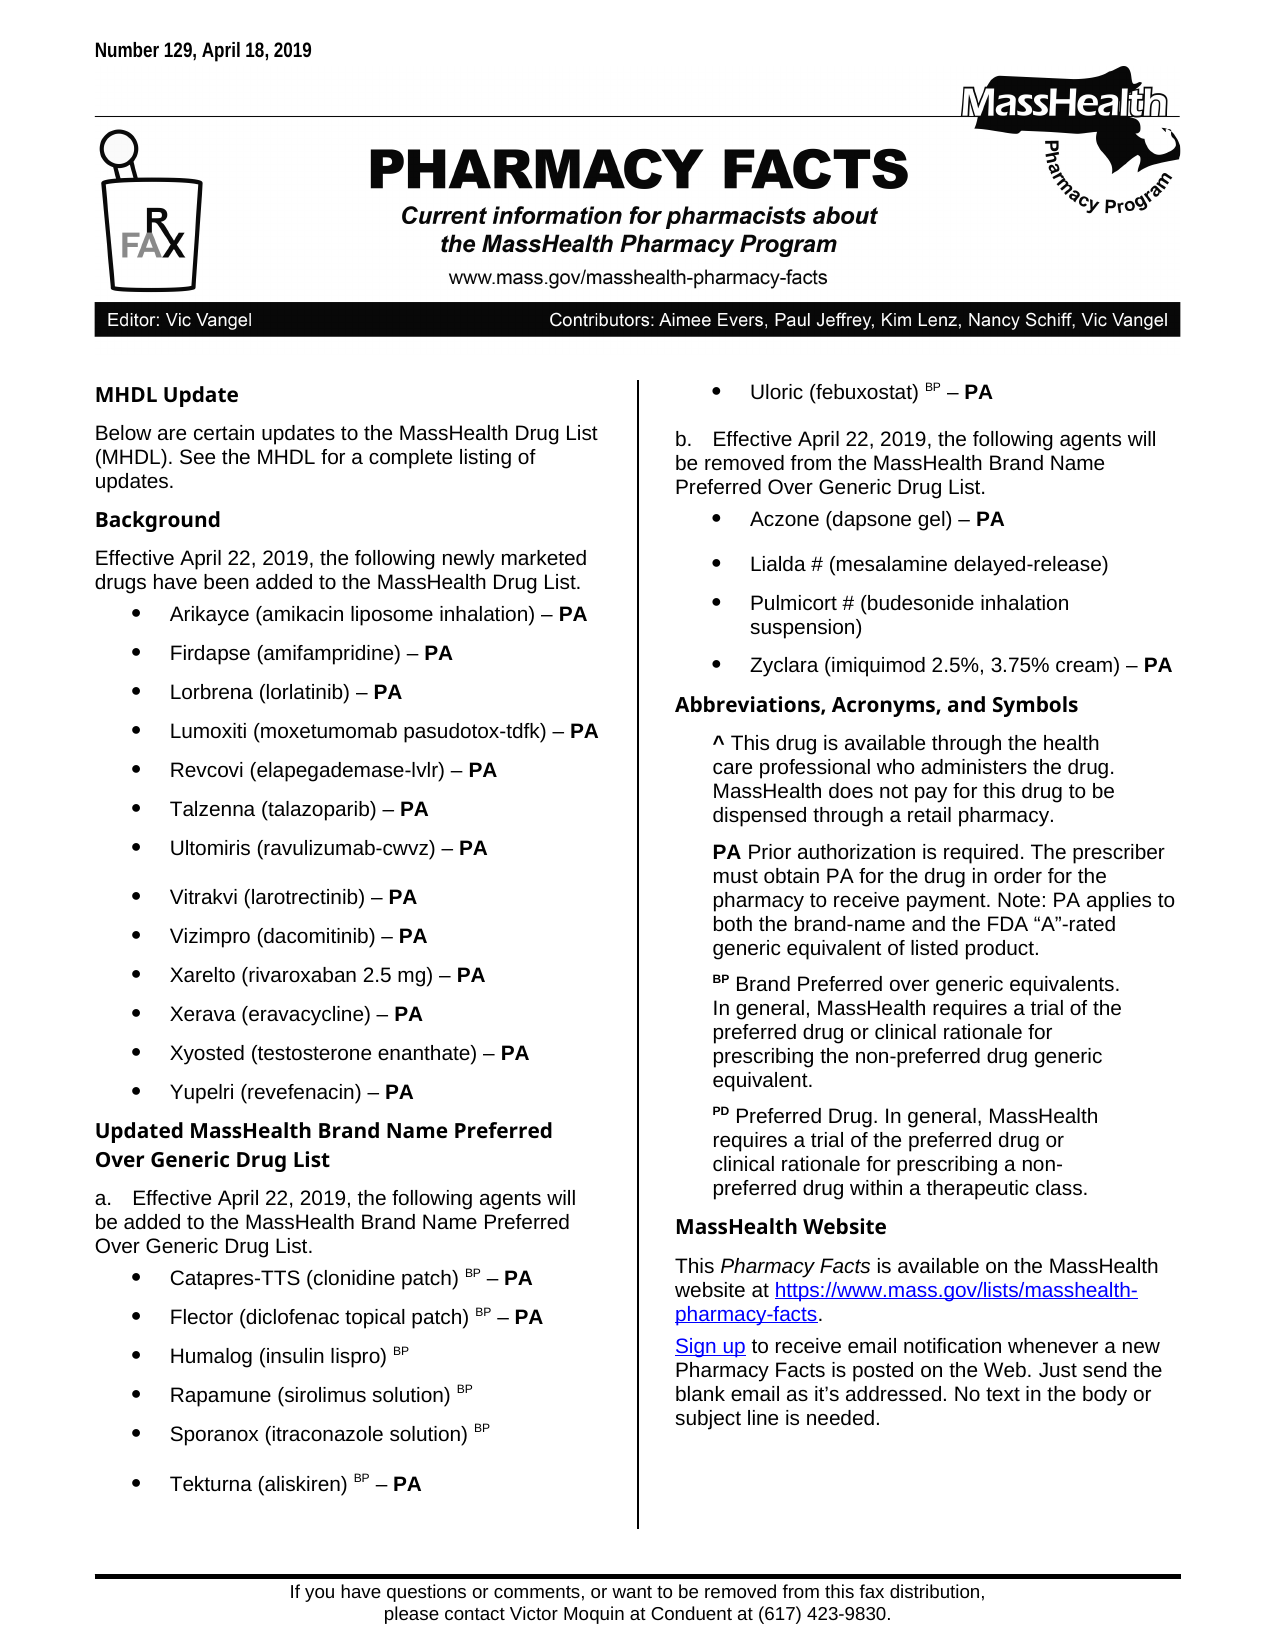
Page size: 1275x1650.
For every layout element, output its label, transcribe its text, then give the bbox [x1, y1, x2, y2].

list Lumoxiti (moxetumomab pasudotox-tdfk) – PA [132, 719, 600, 743]
subtitle MassHealth Website [675, 1212, 1181, 1241]
list Ultomiris (ravulizumab-cwvz) – PA [132, 835, 600, 860]
list Tekturna (aliskiren) BP – PA [132, 1471, 600, 1496]
list Lialda # (mesalamine delayed-release) [712, 552, 1181, 576]
list Aczone (dapsone gel) – PA [712, 507, 1181, 532]
list Rapamune (sirolimus solution) BP [132, 1383, 600, 1407]
text Sign up to receive email notification whenever a new Pharmacy Facts is posted on the Web. Just send the blank email as it’s addressed. No text in the body or subject line is needed. [675, 1334, 1181, 1429]
list Catapres-TTS (clonidine patch) BP – PA [132, 1266, 600, 1291]
list Yupelri (revefenacin) – PA [132, 1079, 600, 1104]
list Zyclara (imiquimod 2.5%, 3.75% cream) – PA [712, 653, 1181, 678]
text PD Preferred Drug. In general, MassHealth requires a trial of the preferred drug or clinical rationale for prescribing a non-preferred drug within a therapeutic class. [712, 1104, 1123, 1200]
list Uloric (febuxostat) BP – PA [712, 380, 1181, 404]
text Number 129, April 18, 2019 [94, 37, 1181, 61]
list Lorbrena (lorlatinib) – PA [132, 680, 600, 704]
list Talzenna (talazoparib) – PA [132, 796, 600, 821]
subtitle Abbreviations, Acronyms, and Symbols [675, 690, 1181, 719]
list Vizimpro (dacomitinib) – PA [132, 924, 600, 948]
picture [94, 66, 1181, 355]
text This Pharmacy Facts is available on the MassHealth website at https://www.mass.gov/lists/masshealth-pharmacy-facts. [675, 1253, 1181, 1325]
list Sporanox (itraconazole solution) BP [132, 1421, 600, 1446]
list Humalog (insulin lispro) BP [132, 1344, 600, 1368]
text Effective April 22, 2019, the following newly marketed drugs have been added to the MassHealth Drug List. [94, 546, 600, 594]
list Revcovi (elapegademase-lvlr) – PA [132, 758, 600, 782]
subtitle Background [94, 505, 600, 533]
list Xyosted (testosterone enanthate) – PA [132, 1041, 600, 1065]
subtitle MHDL Update [94, 380, 600, 408]
list Arikayce (amikacin liposome inhalation) – PA [132, 602, 600, 627]
text b. Effective April 22, 2019, the following agents will be removed from the MassHealth Brand Name Preferred Over Generic Drug List. [675, 427, 1181, 499]
list Xerava (eravacycline) – PA [132, 1002, 600, 1026]
list Firdapse (amifampridine) – PA [132, 641, 600, 666]
text Below are certain updates to the MassHealth Drug List (MHDL). See the MHDL for a complete listing of updates. [94, 421, 600, 492]
text ^ This drug is available through the health care professional who administers the drug. MassHealth does not pay for this drug to be dispensed through a retail pharmacy. [712, 731, 1123, 827]
list Pulmicort # (budesonide inhalation suspension) [712, 591, 1181, 639]
text PA Prior authorization is required. The prescriber must obtain PA for the drug in order for the pharmacy to receive payment. Note: PA applies to both the brand-name and the FDA “A”-rated generic equivalent of listed product. [712, 839, 1181, 959]
subtitle Updated MassHealth Brand Name Preferred Over Generic Drug List [94, 1116, 600, 1173]
list Vitrakvi (larotrectinib) – PA [132, 885, 600, 910]
list Xarelto (rivaroxaban 2.5 mg) – PA [132, 963, 600, 987]
text BP Brand Preferred over generic equivalents. In general, MassHealth requires a trial of the preferred drug or clinical rationale for prescribing the non-preferred drug generic equivalent. [712, 972, 1123, 1092]
text a. Effective April 22, 2019, the following agents will be added to the MassHealth Brand Name Preferred Over Generic Drug List. [94, 1186, 600, 1258]
list Flector (diclofenac topical patch) BP – PA [132, 1305, 600, 1329]
